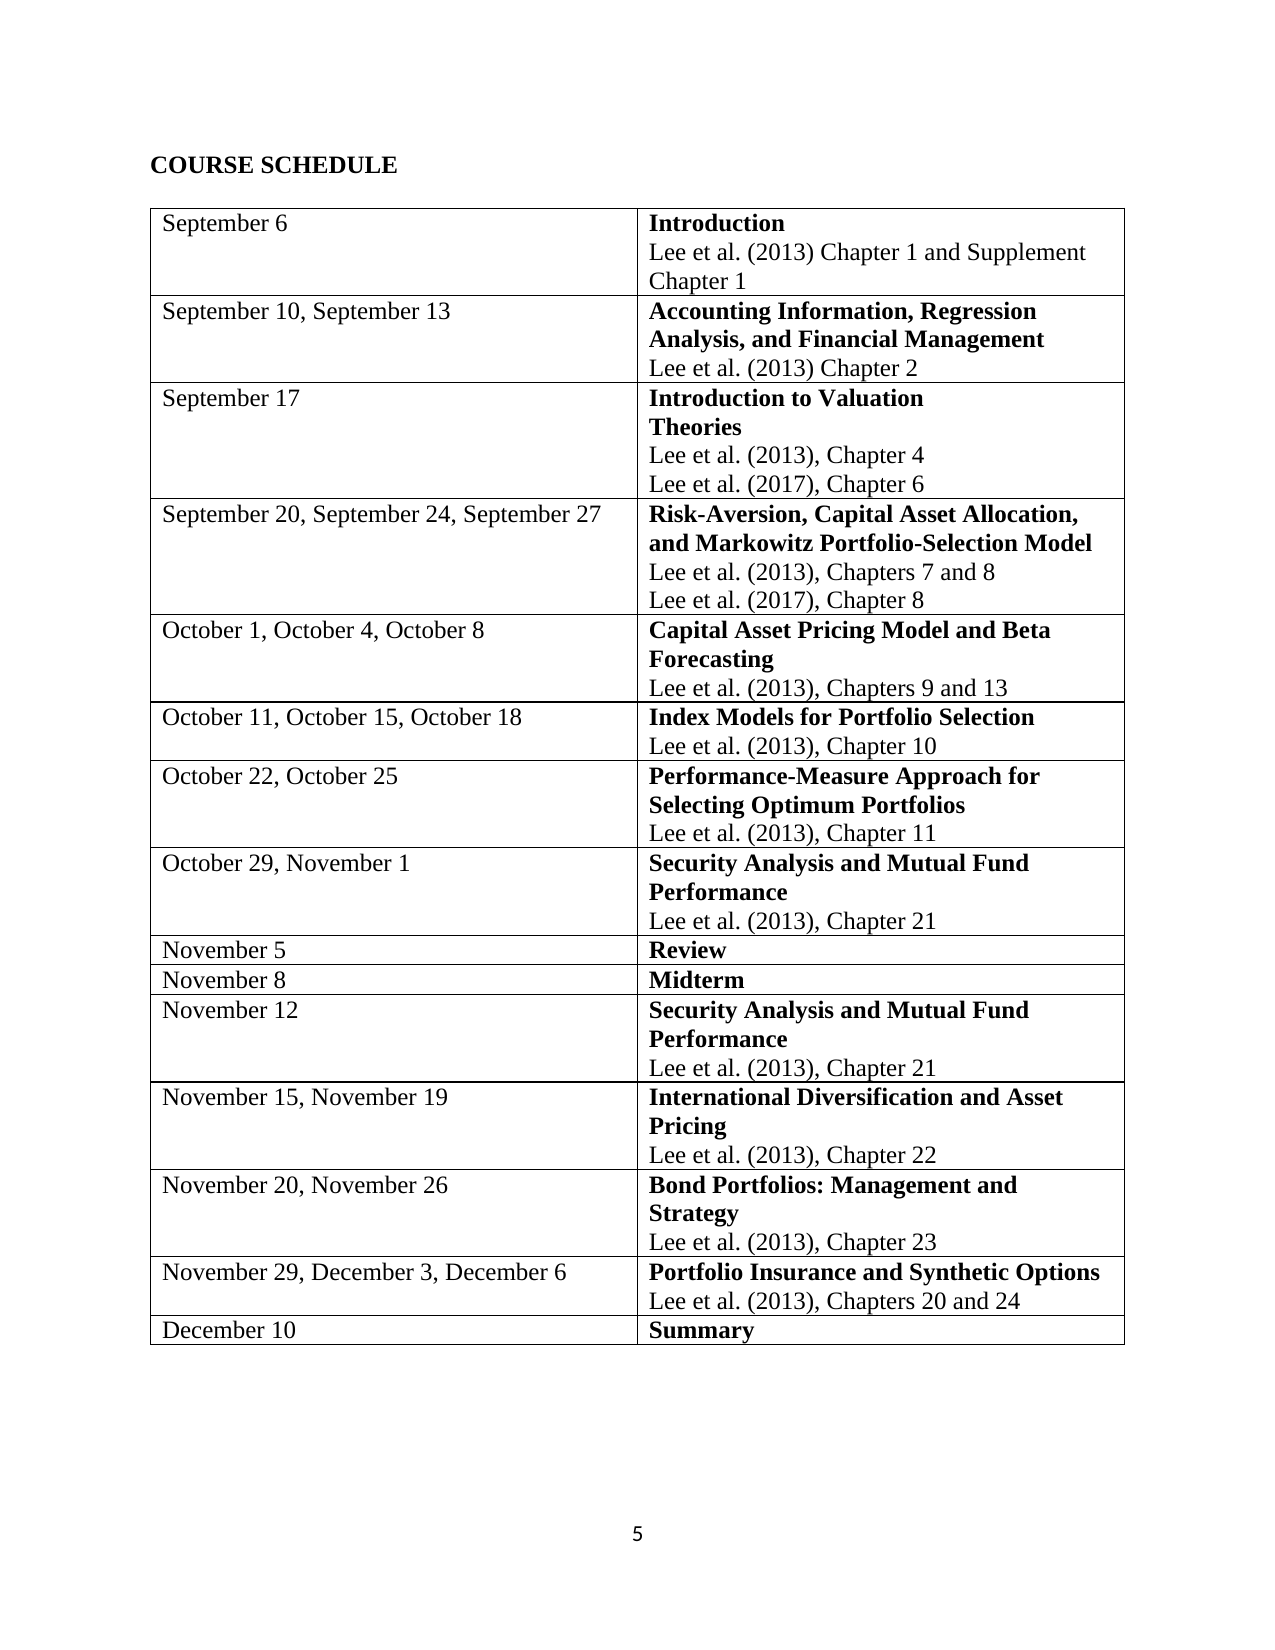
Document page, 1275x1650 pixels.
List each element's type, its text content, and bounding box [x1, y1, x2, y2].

table_cell October 22, October 25 [151, 761, 637, 847]
table_cell Portfolio Insurance and Synthetic Options Lee et al. (2013), Chapters 20 and 24 [638, 1257, 1124, 1314]
table_cell Summary [638, 1316, 1124, 1344]
text COURSE SCHEDULE [150, 150, 1125, 179]
table_cell Bond Portfolios: Management and Strategy Lee et al. (2013), Chapter 23 [638, 1170, 1124, 1256]
table_cell Midterm [638, 965, 1124, 994]
table_cell September 20, September 24, September 27 [151, 499, 637, 614]
table_cell Introduction to Valuation Theories Lee et al. (2013), Chapter 4 Lee et al. (2017), Chapter 6 [638, 383, 1124, 498]
table_cell Accounting Information, Regression Analysis, and Financial Management Lee et al. (2013) Chapter 2 [638, 296, 1124, 382]
table_cell October 29, November 1 [151, 848, 637, 934]
table_cell October 1, October 4, October 8 [151, 615, 637, 701]
table_cell November 8 [151, 965, 637, 994]
table_cell November 15, November 19 [151, 1083, 637, 1169]
table_cell September 17 [151, 383, 637, 498]
table_cell November 20, November 26 [151, 1170, 637, 1256]
table_cell Security Analysis and Mutual Fund Performance Lee et al. (2013), Chapter 21 [638, 848, 1124, 934]
table_cell Risk-Aversion, Capital Asset Allocation, and Markowitz Portfolio-Selection Model Lee et al. (2013), Chapters 7 and 8 Lee et al. (2017), Chapter 8 [638, 499, 1124, 614]
table_cell November 5 [151, 936, 637, 964]
table_header Introduction Lee et al. (2013) Chapter 1 and Supplement Chapter 1 [638, 209, 1124, 295]
table_cell Index Models for Portfolio Selection Lee et al. (2013), Chapter 10 [638, 703, 1124, 760]
table_cell Capital Asset Pricing Model and Beta Forecasting Lee et al. (2013), Chapters 9 and 13 [638, 615, 1124, 701]
table_cell December 10 [151, 1316, 637, 1344]
table_cell November 29, December 3, December 6 [151, 1257, 637, 1314]
table_header September 6 [151, 209, 637, 295]
table_cell October 11, October 15, October 18 [151, 703, 637, 760]
table_cell November 12 [151, 995, 637, 1081]
table_cell Performance-Measure Approach for Selecting Optimum Portfolios Lee et al. (2013), Chapter 11 [638, 761, 1124, 847]
table_cell September 10, September 13 [151, 296, 637, 382]
table_cell Review [638, 936, 1124, 964]
table_cell International Diversification and Asset Pricing Lee et al. (2013), Chapter 22 [638, 1083, 1124, 1169]
table_cell Security Analysis and Mutual Fund Performance Lee et al. (2013), Chapter 21 [638, 995, 1124, 1081]
